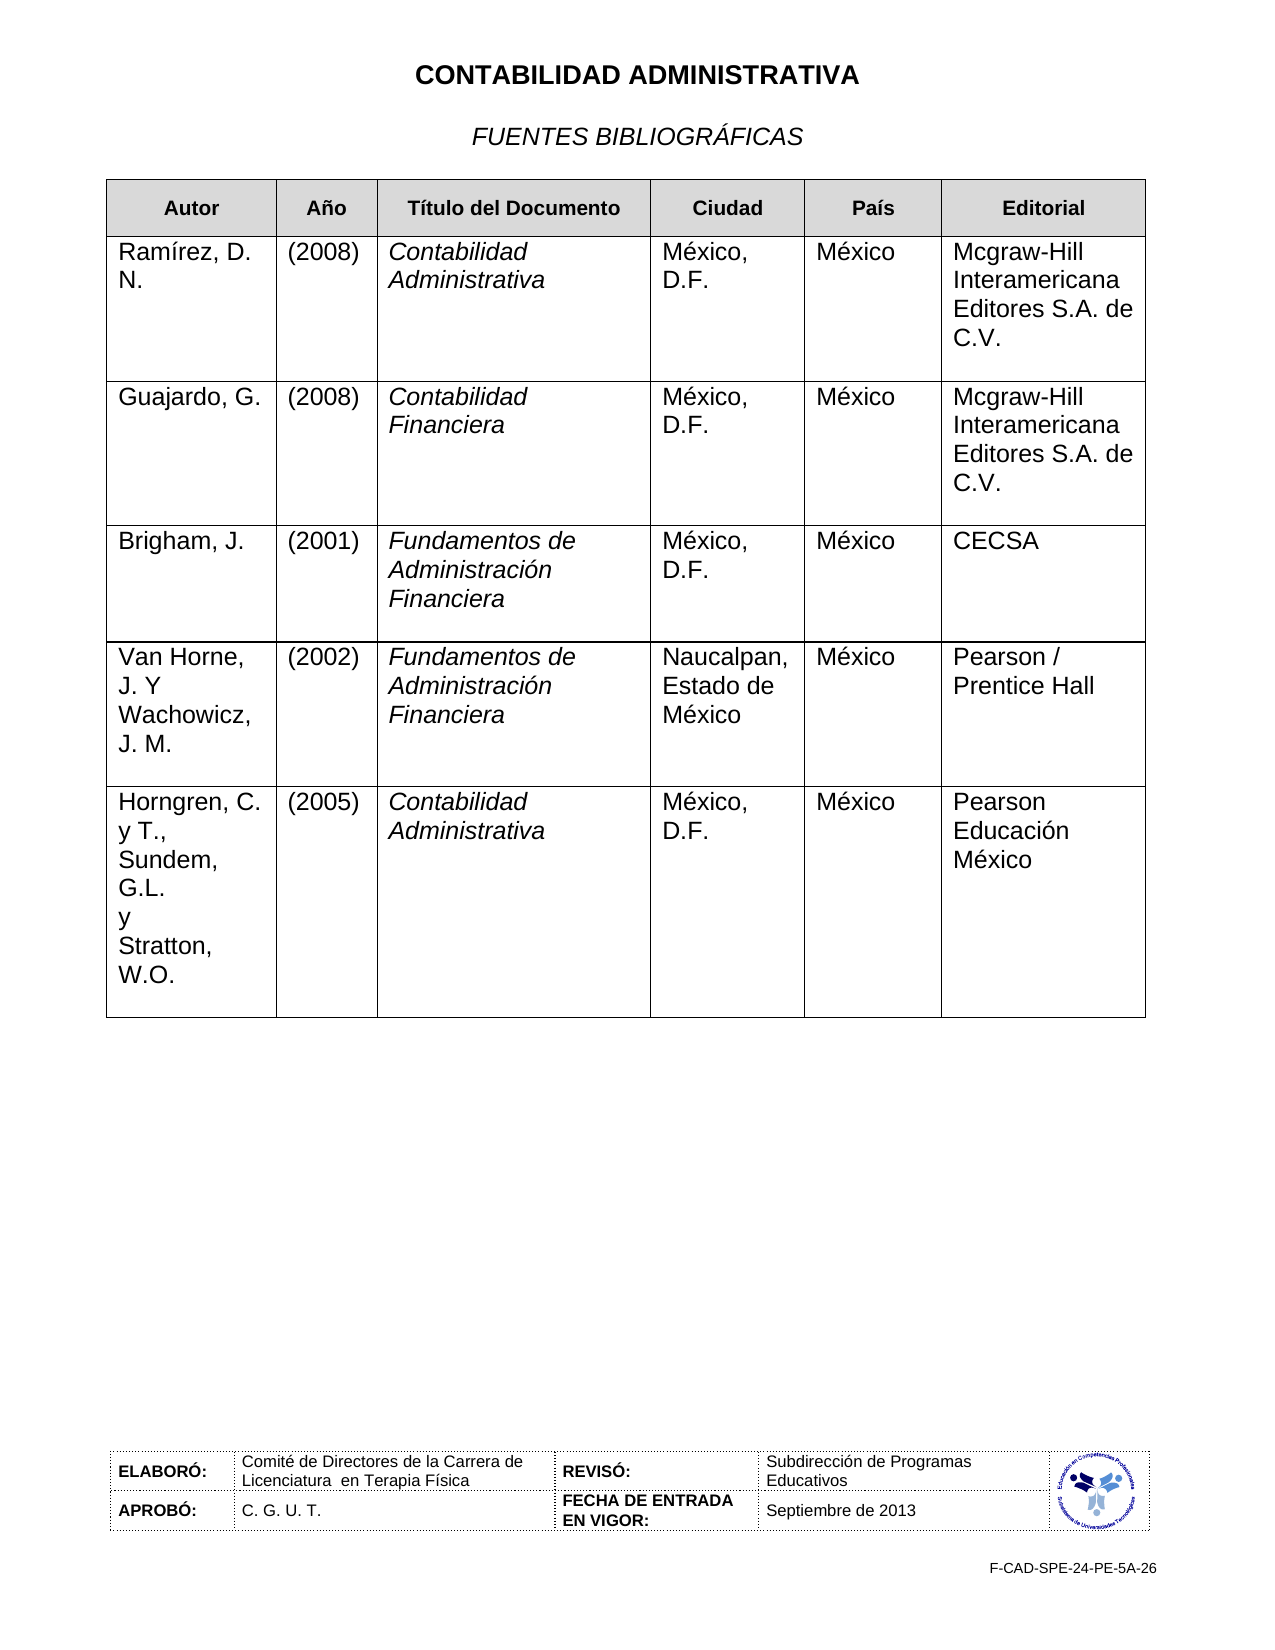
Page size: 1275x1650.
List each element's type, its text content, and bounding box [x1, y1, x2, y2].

table_cell Fundamentos de Administración Financiera [378, 526, 650, 641]
table_cell (2005) [277, 787, 377, 1017]
subtitle CONTABILIDAD ADMINISTRATIVA [118, 59, 1157, 90]
table_cell (2008) [277, 382, 377, 525]
table_cell Brigham, J. [107, 526, 276, 641]
table_cell México [805, 787, 941, 1017]
table_cell México [805, 382, 941, 525]
table_cell México, D.F. [651, 382, 804, 525]
table_cell Horngren, C. y T., Sundem, G.L. y Stratton, W.O. [107, 787, 276, 1017]
table_cell México [805, 526, 941, 641]
table_header Año [277, 180, 377, 236]
table_cell Van Horne, J. Y Wachowicz, J. M. [107, 643, 276, 786]
table_cell Fundamentos de Administración Financiera [378, 643, 650, 786]
table_cell Contabilidad Financiera [378, 382, 650, 525]
text FUENTES BIBLIOGRÁFICAS [118, 122, 1157, 150]
table_header Ciudad [651, 180, 804, 236]
table_cell (2001) [277, 526, 377, 641]
table_header Autor [107, 180, 276, 236]
table_cell CECSA [942, 526, 1145, 641]
table_cell México, D.F. [651, 237, 804, 381]
table_cell México, D.F. [651, 526, 804, 641]
table_cell México [805, 237, 941, 381]
table_cell Pearson / Prentice Hall [942, 643, 1145, 786]
table_cell Contabilidad Administrativa [378, 787, 650, 1017]
table_header País [805, 180, 941, 236]
table_cell Ramírez, D. N. [107, 237, 276, 381]
table_cell (2002) [277, 643, 377, 786]
table_cell Pearson Educación México [942, 787, 1145, 1017]
table_header Título del Documento [378, 180, 650, 236]
table_cell (2008) [277, 237, 377, 381]
table_cell Guajardo, G. [107, 382, 276, 525]
table_cell Contabilidad Administrativa [378, 237, 650, 381]
table_cell Naucalpan, Estado de México [651, 643, 804, 786]
table_cell México, D.F. [651, 787, 804, 1017]
table_cell México [805, 643, 941, 786]
table_header Editorial [942, 180, 1145, 236]
table_cell Mcgraw-Hill Interamericana Editores S.A. de C.V. [942, 237, 1145, 381]
table_cell Mcgraw-Hill Interamericana Editores S.A. de C.V. [942, 382, 1145, 525]
